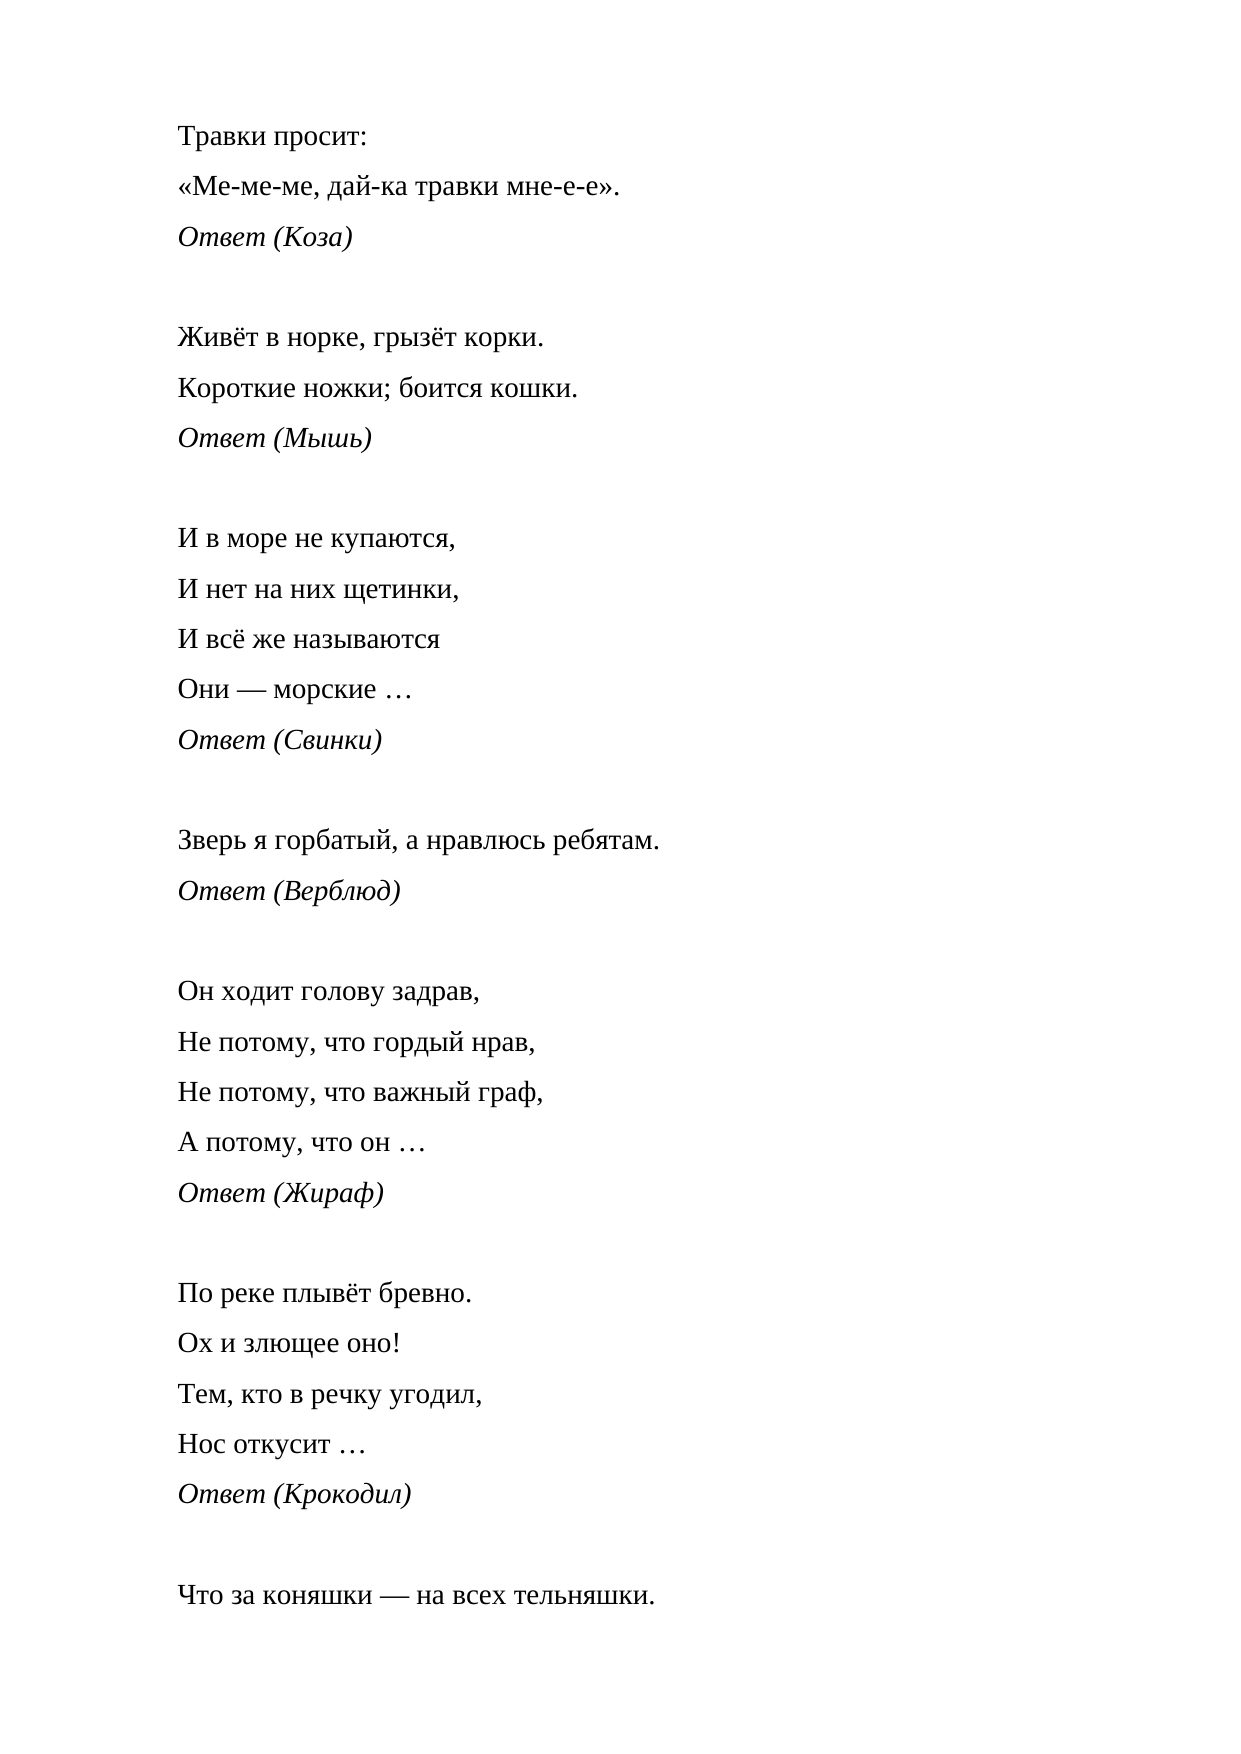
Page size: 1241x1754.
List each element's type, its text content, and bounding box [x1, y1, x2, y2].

text Ох и злющее оно! [177, 1326, 1152, 1359]
text Нос откусит … [177, 1426, 1152, 1460]
text Они — морские … [177, 672, 1152, 705]
text И в море не купаются, [177, 521, 1152, 554]
text Зверь я горбатый, а нравлюсь ребятам. [177, 822, 1152, 856]
text Травки просит: [177, 118, 1152, 152]
text Что за коняшки — на всех тельняшки. [177, 1577, 1152, 1611]
text Ответ (Верблюд) [177, 873, 1152, 906]
text Не потому, что гордый нрав, [177, 1024, 1152, 1057]
text Ответ (Свинки) [177, 722, 1152, 755]
text Не потому, что важный граф, [177, 1074, 1152, 1108]
text Ответ (Жираф) [177, 1175, 1152, 1208]
text А потому, что он … [177, 1124, 1152, 1158]
text «Ме-ме-ме, дай-ка травки мне-е-е». [177, 168, 1152, 202]
text Ответ (Мышь) [177, 420, 1152, 453]
text Ответ (Коза) [177, 219, 1152, 252]
text Короткие ножки; боится кошки. [177, 370, 1152, 403]
text По реке плывёт бревно. [177, 1275, 1152, 1309]
text Ответ (Крокодил) [177, 1477, 1152, 1510]
text Он ходит голову задрав, [177, 973, 1152, 1007]
text Живёт в норке, грызёт корки. [177, 319, 1152, 353]
text И всё же называются [177, 621, 1152, 655]
text И нет на них щетинки, [177, 571, 1152, 604]
text Тем, кто в речку угодил, [177, 1376, 1152, 1409]
